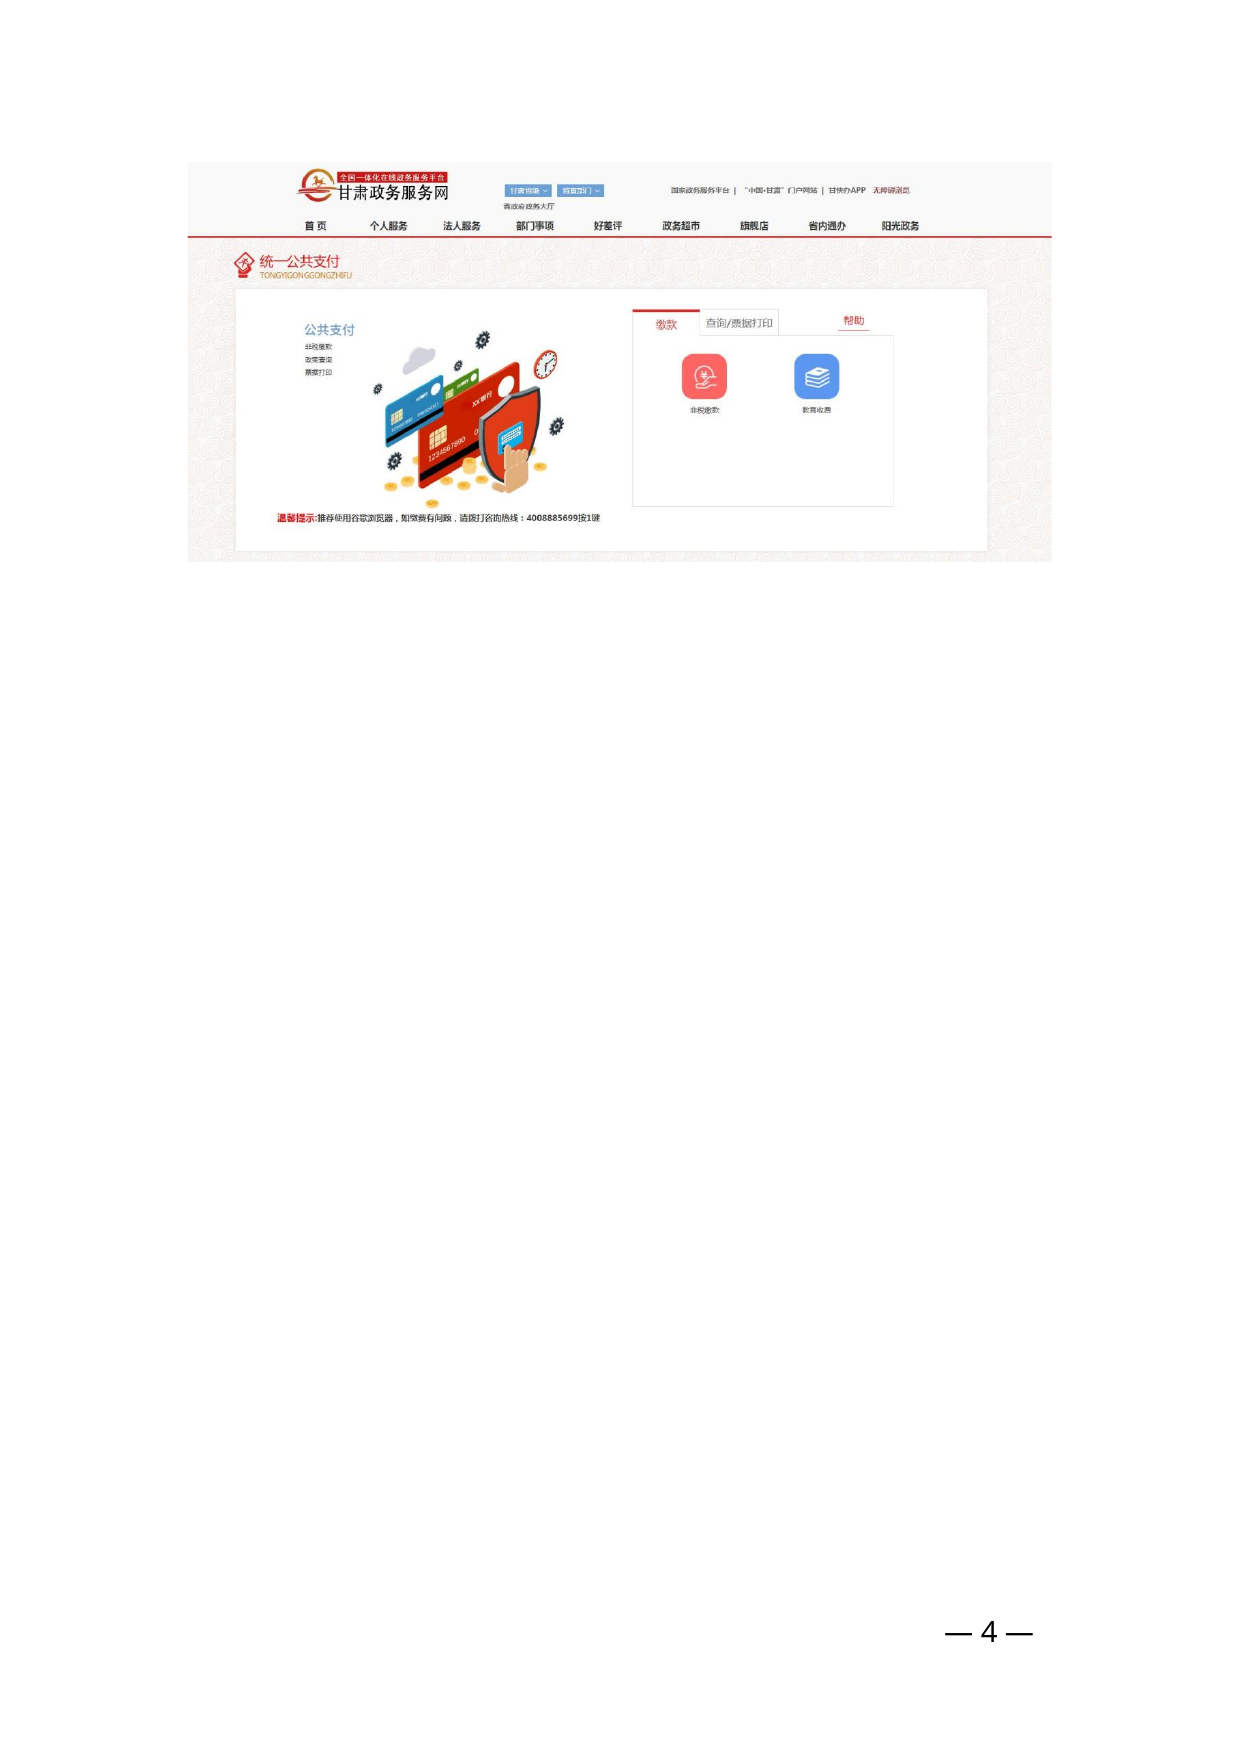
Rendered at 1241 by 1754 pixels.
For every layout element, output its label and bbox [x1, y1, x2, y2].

picture [187, 162, 1052, 562]
